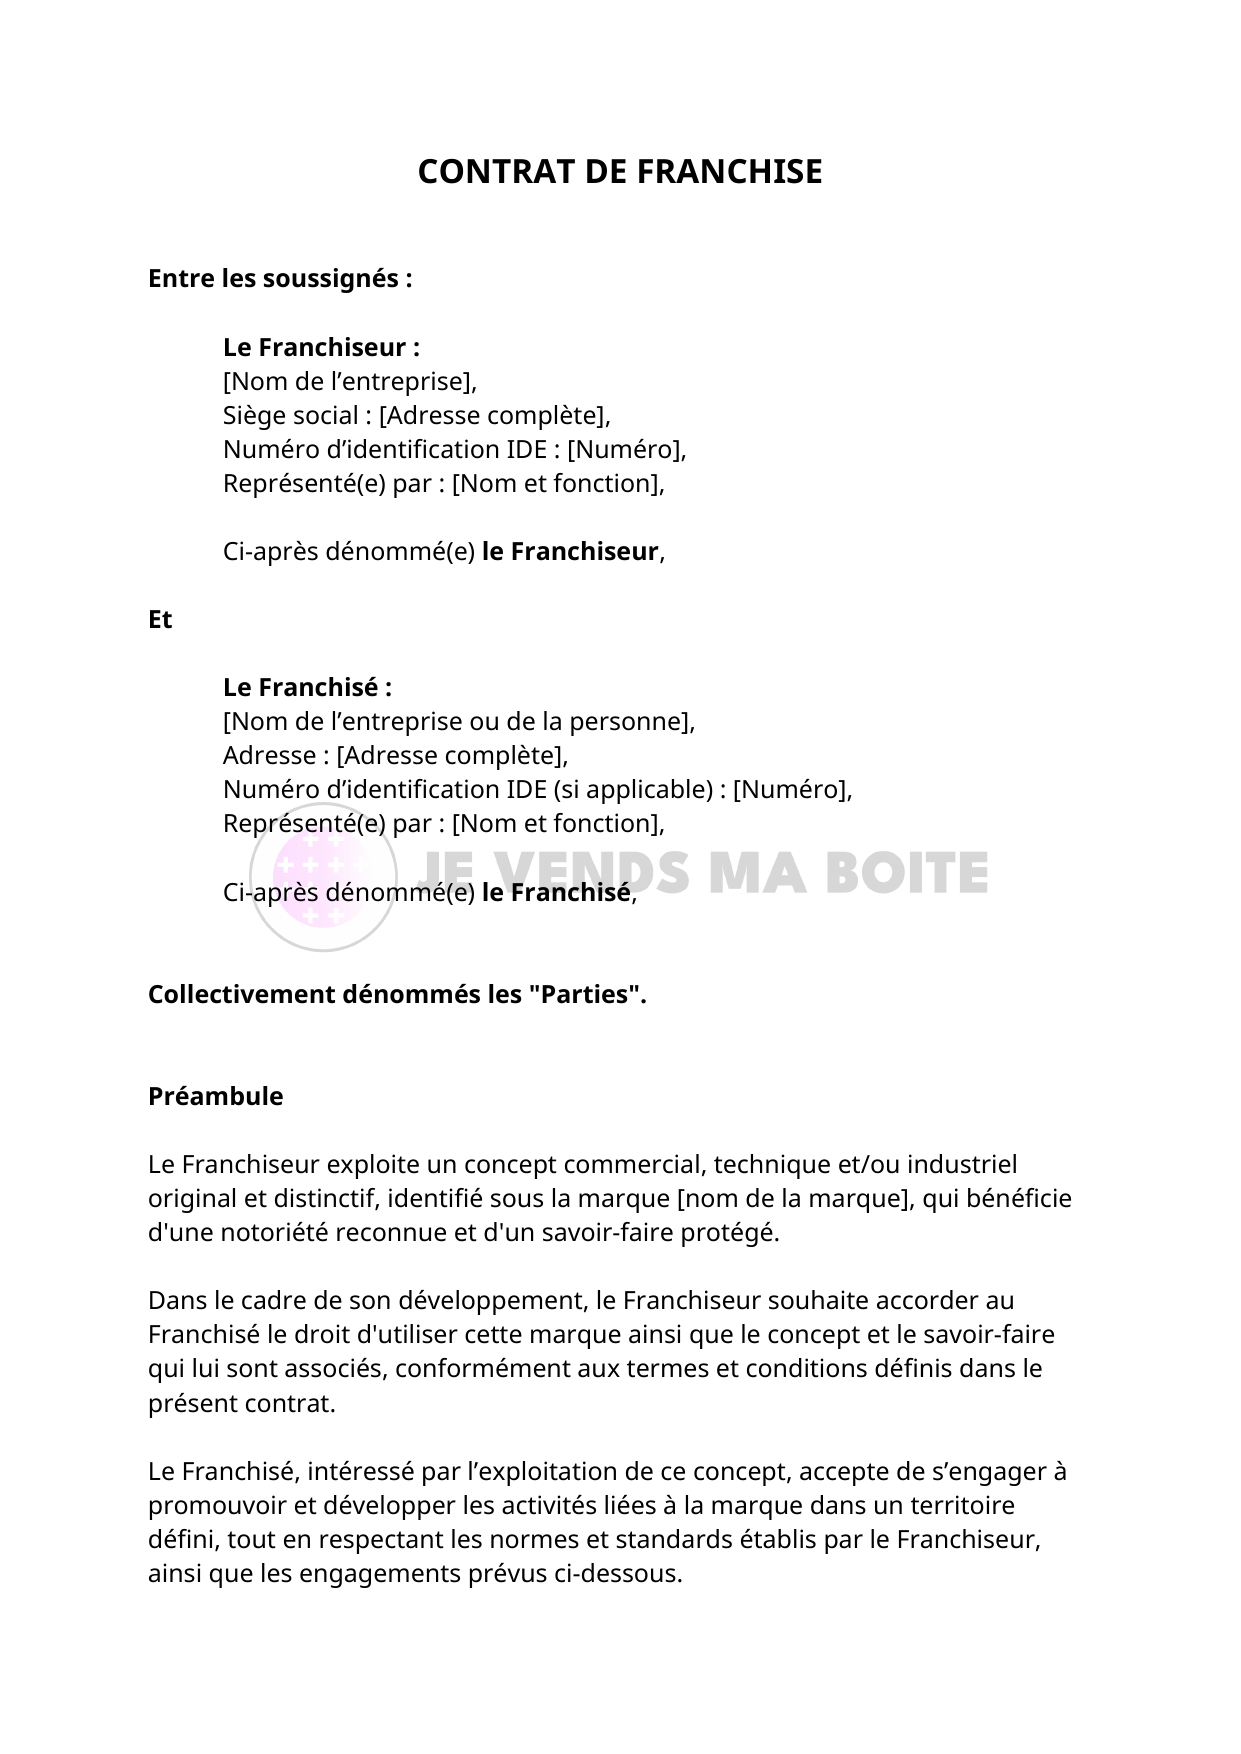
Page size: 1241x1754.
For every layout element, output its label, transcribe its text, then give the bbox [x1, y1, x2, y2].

text Le Franchiseur exploite un concept commercial, technique et/ou industriel original et distinctif, identifié sous la marque [nom de la marque], qui bénéficie d'une notoriété reconnue et d'un savoir-faire protégé. [148, 1147, 1093, 1249]
text Le Franchiseur : [Nom de l’entreprise], Siège social : [Adresse complète], Numéro d’identification IDE : [Numéro], Représenté(e) par : [Nom et fonction], [223, 329, 1093, 499]
text CONTRAT DE FRANCHISE [148, 148, 1093, 193]
text Ci-après dénommé(e) le Franchisé, [223, 840, 1093, 908]
text Préambule [148, 1079, 1093, 1113]
text Dans le cadre de son développement, le Franchiseur souhaite accorder au Franchisé le droit d'utiliser cette marque ainsi que le concept et le savoir-faire qui lui sont associés, conformément aux termes et conditions définis dans le présent contrat. [148, 1249, 1093, 1419]
text Et [148, 602, 1093, 636]
text Le Franchisé, intéressé par l’exploitation de ce concept, accepte de s’engager à promouvoir et développer les activités liées à la marque dans un territoire défini, tout en respectant les normes et standards établis par le Franchiseur, ainsi que les engagements prévus ci-dessous. [148, 1453, 1093, 1589]
text Ci-après dénommé(e) le Franchiseur, [223, 499, 1093, 568]
text Entre les soussignés : [148, 261, 1093, 295]
text Collectivement dénommés les "Parties". [148, 976, 1093, 1011]
text Le Franchisé : [Nom de l’entreprise ou de la personne], Adresse : [Adresse complète], Numéro d’identification IDE (si applicable) : [Numéro], Représenté(e) par : [Nom et fonction], [223, 670, 1093, 840]
